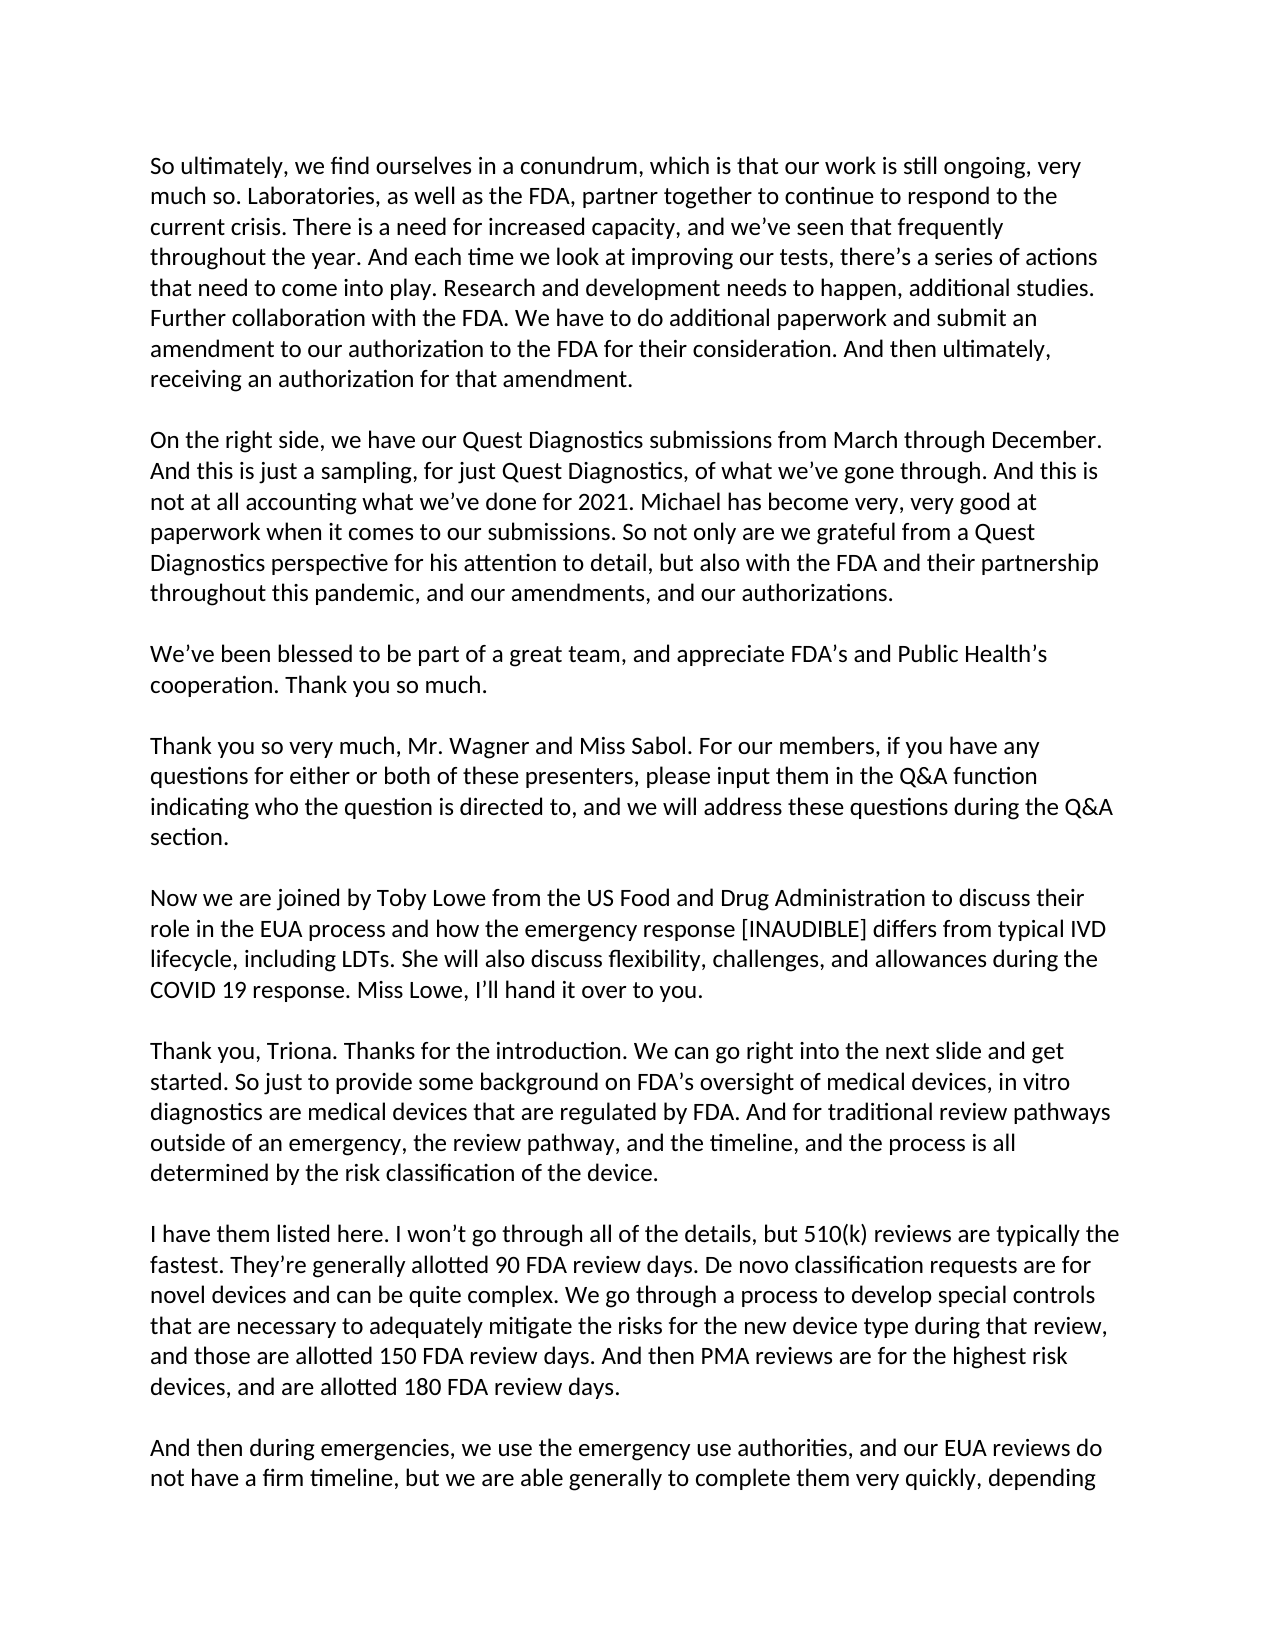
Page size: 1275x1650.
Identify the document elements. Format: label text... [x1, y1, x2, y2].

text Thank you, Triona. Thanks for the introduction. We can go right into the next slide and get started. So just to provide some background on FDA’s oversight of medical devices, in vitro diagnostics are medical devices that are regulated by FDA. And for traditional review pathways outside of an emergency, the review pathway, and the timeline, and the process is all determined by the risk classification of the device. [150, 1035, 1125, 1188]
text Now we are joined by Toby Lowe from the US Food and Drug Administration to discuss their role in the EUA process and how the emergency response [INAUDIBLE] differs from typical IVD lifecycle, including LDTs. She will also discuss flexibility, challenges, and allowances during the COVID 19 response. Miss Lowe, I’ll hand it over to you. [150, 882, 1125, 1004]
text We’ve been blessed to be part of a great team, and appreciate FDA’s and Public Health’s cooperation. Thank you so much. [150, 638, 1125, 699]
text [150, 1432, 1125, 1493]
text So ultimately, we find ourselves in a conundrum, which is that our work is still ongoing, very much so. Laboratories, as well as the FDA, partner together to continue to respond to the current crisis. There is a need for increased capacity, and we’ve seen that frequently throughout the year. And each time we look at improving our tests, there’s a series of actions that need to come into play. Research and development needs to happen, additional studies. Further collaboration with the FDA. We have to do additional paperwork and submit an amendment to our authorization to the FDA for their consideration. And then ultimately, receiving an authorization for that amendment. [150, 150, 1125, 394]
text On the right side, we have our Quest Diagnostics submissions from March through December. And this is just a sampling, for just Quest Diagnostics, of what we’ve gone through. And this is not at all accounting what we’ve done for 2021. Michael has become very, very good at paperwork when it comes to our submissions. So not only are we grateful from a Quest Diagnostics perspective for his attention to detail, but also with the FDA and their partnership throughout this pandemic, and our amendments, and our authorizations. [150, 425, 1125, 608]
text Thank you so very much, Mr. Wagner and Miss Sabol. For our members, if you have any questions for either or both of these presenters, please input them in the Q&A function indicating who the question is directed to, and we will address these questions during the Q&A section. [150, 730, 1125, 852]
text I have them listed here. I won’t go through all of the details, but 510(k) reviews are typically the fastest. They’re generally allotted 90 FDA review days. De novo classification requests are for novel devices and can be quite complex. We go through a process to develop special controls that are necessary to adequately mitigate the risks for the new device type during that review, and those are allotted 150 FDA review days. And then PMA reviews are for the highest risk devices, and are allotted 180 FDA review days. [150, 1218, 1125, 1401]
